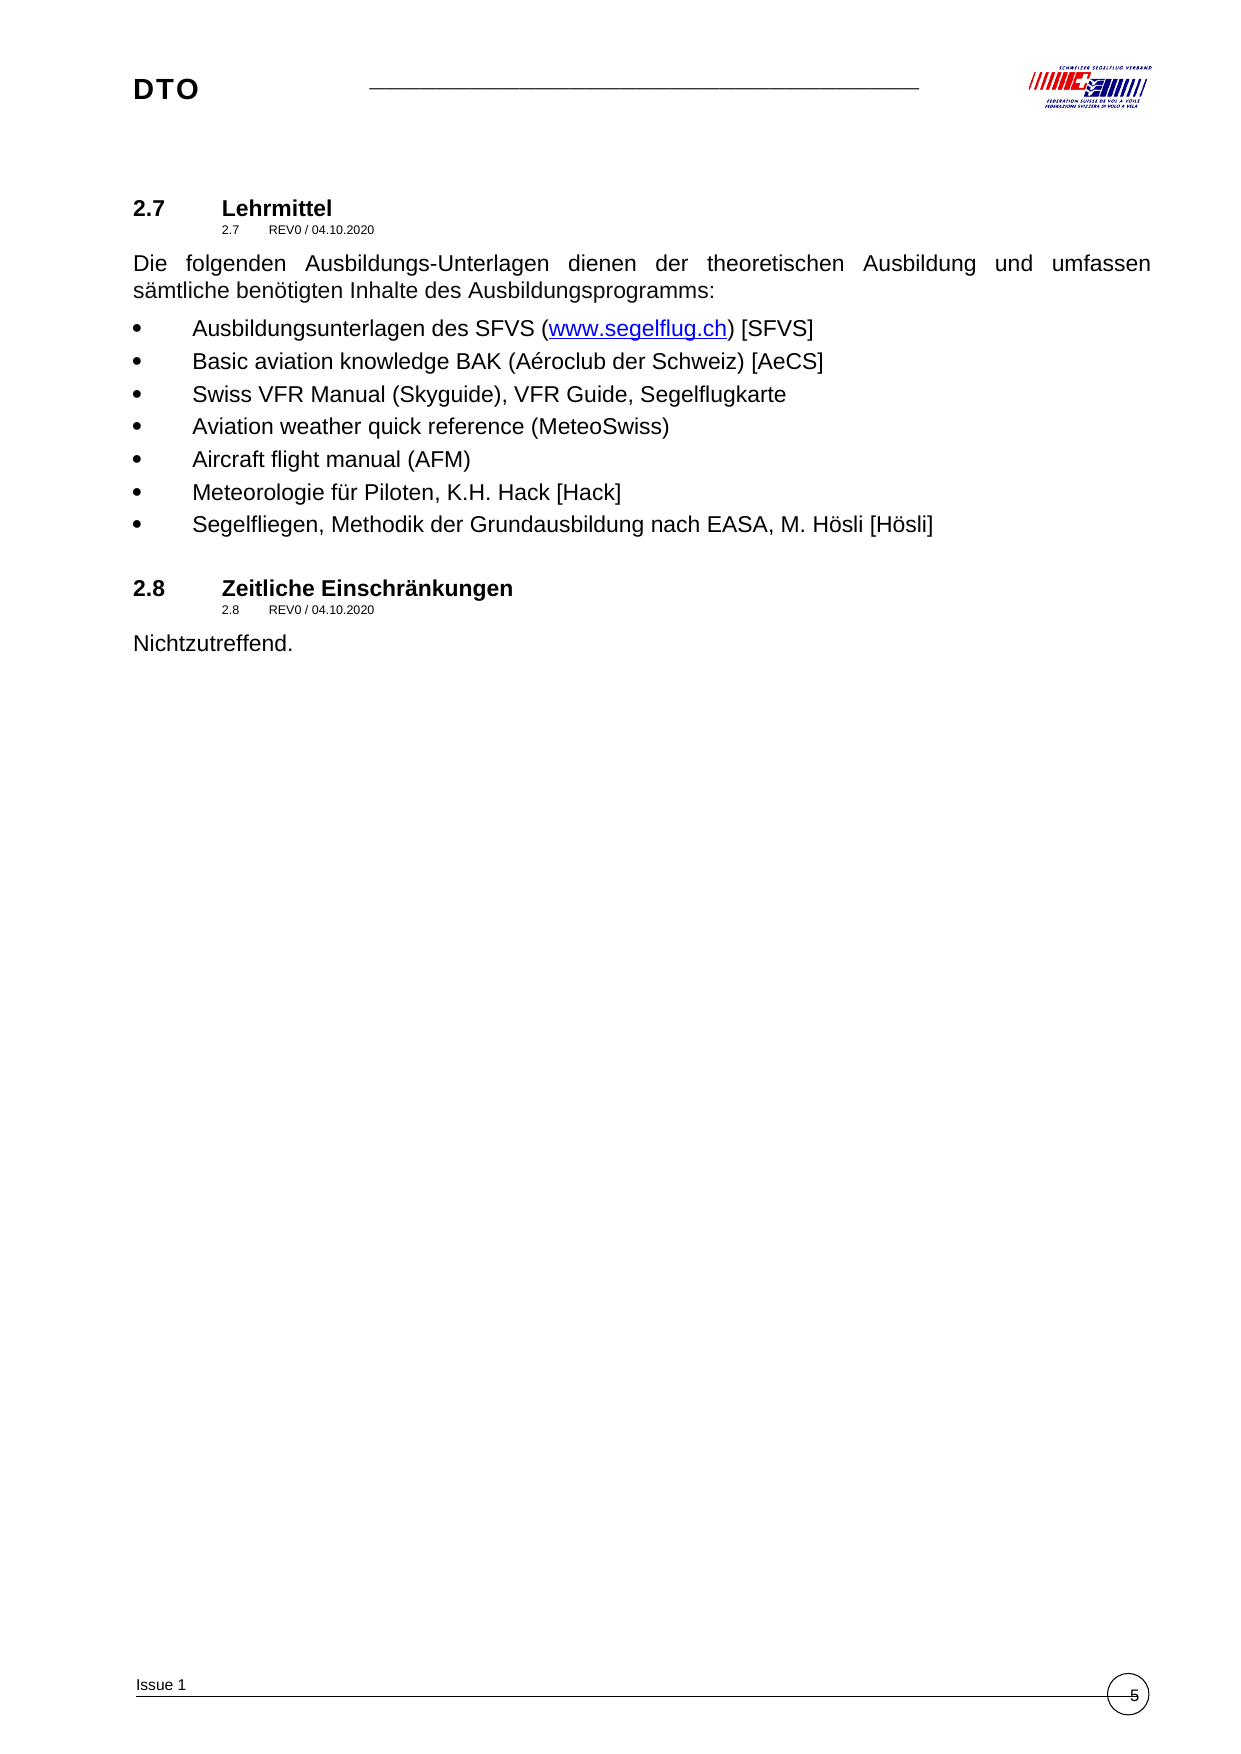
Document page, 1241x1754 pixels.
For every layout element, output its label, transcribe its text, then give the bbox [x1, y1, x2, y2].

subtitle Zeitliche Einschränkungen [133, 575, 1152, 601]
text Meteorologie für Piloten, K.H. Hack [Hack] [133, 478, 1152, 505]
text Ausbildungsunterlagen des SFVS (www.segelflug.ch) [SFVS] [133, 315, 1152, 342]
text 2.8 REV0 / 04.10.2020 [222, 601, 1152, 618]
text Basic aviation knowledge BAK (Aéroclub der Schweiz) [AeCS] [133, 348, 1152, 374]
subtitle Lehrmittel [133, 195, 1152, 221]
text Aviation weather quick reference (MeteoSwiss) [133, 413, 1152, 439]
picture [1028, 66, 1153, 108]
text Die folgenden Ausbildungs-Unterlagen dienen der theoretischen Ausbildung und umfassen sämtliche benötigten Inhalte des Ausbildungsprogramms: [133, 250, 1152, 303]
text Aircraft flight manual (AFM) [133, 446, 1152, 472]
text Segelfliegen, Methodik der Grundausbildung nach EASA, M. Hösli [Hösli] [133, 511, 1152, 537]
text Nichtzutreffend. [133, 630, 1152, 657]
text 2.7 REV0 / 04.10.2020 [222, 221, 1152, 238]
text Swiss VFR Manual (Skyguide), VFR Guide, Segelflugkarte [133, 381, 1152, 407]
